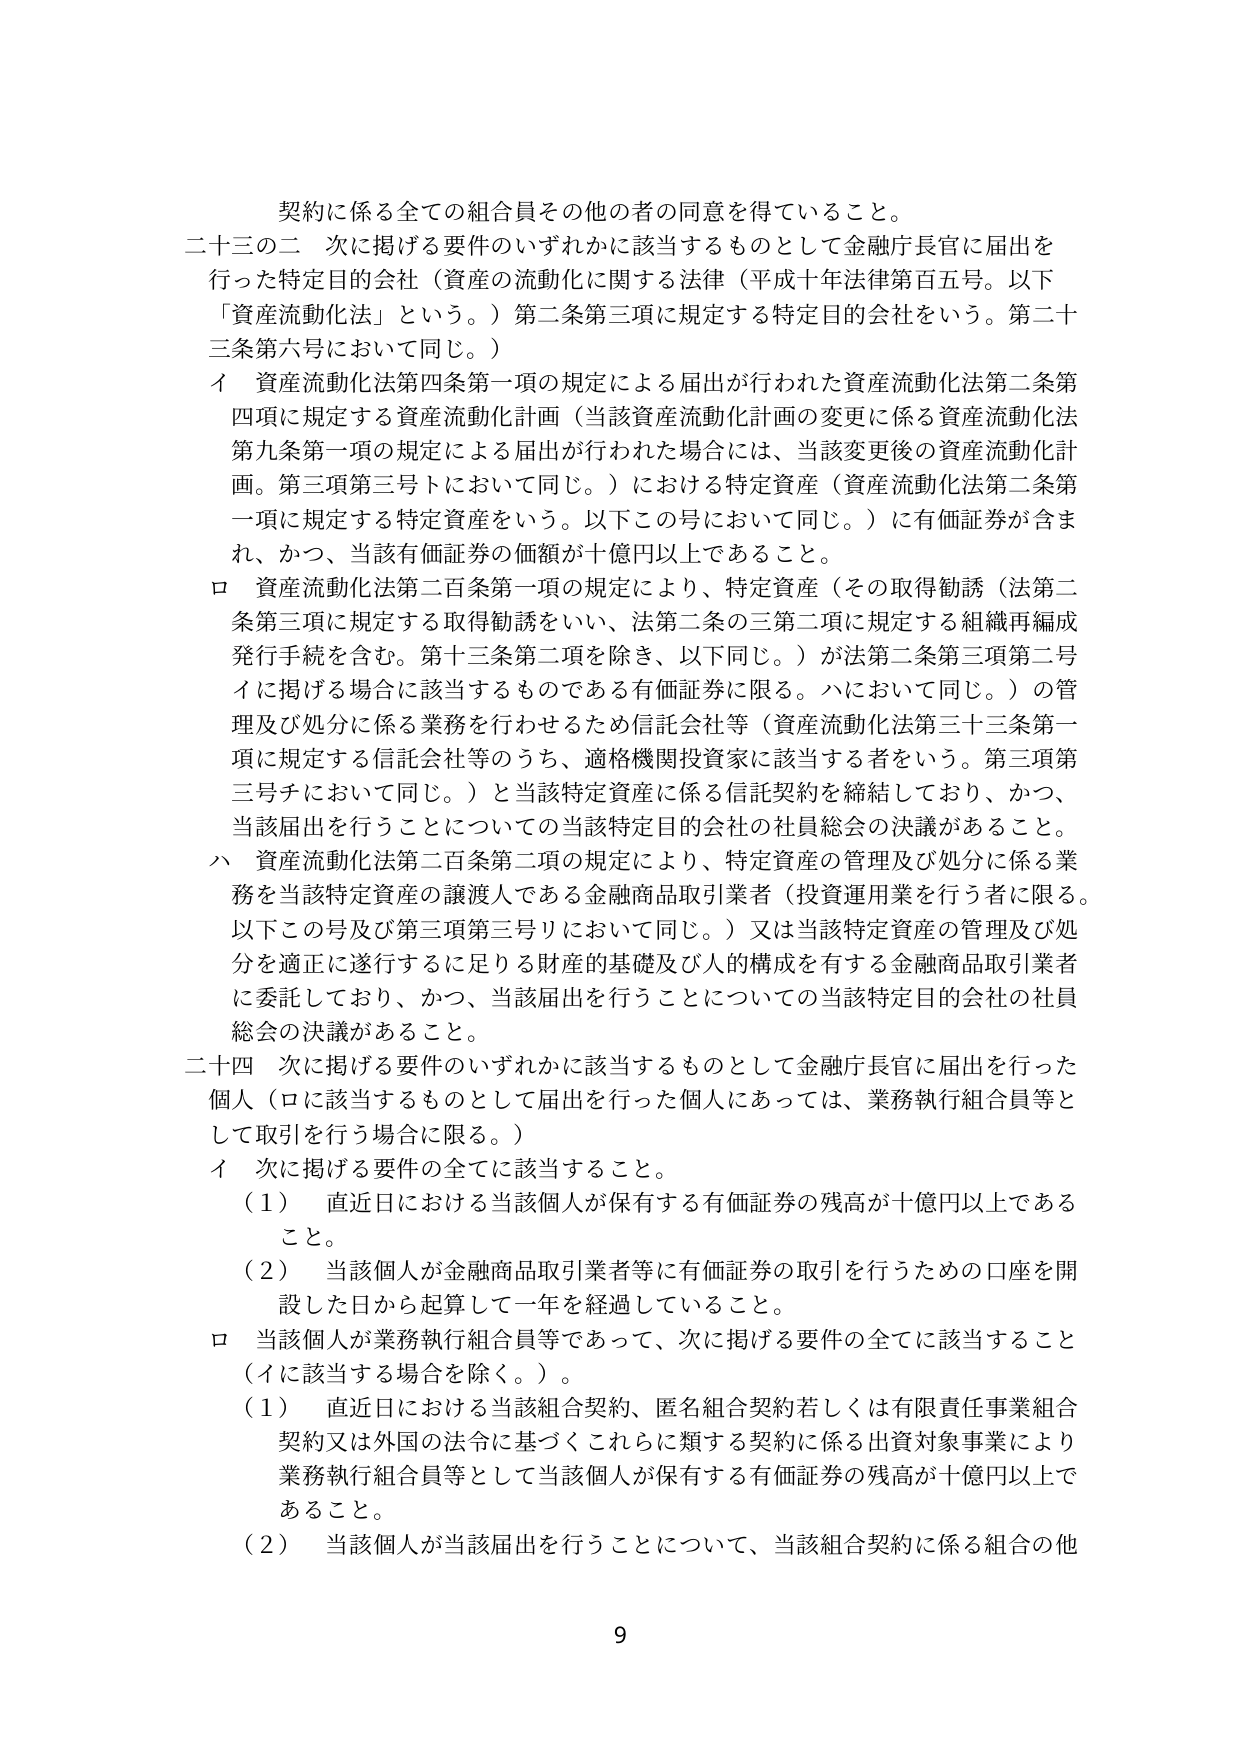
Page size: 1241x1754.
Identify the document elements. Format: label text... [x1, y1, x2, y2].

text （２） 当該個人が金融商品取引業者等に有価証券の取引を行うための口座を開設した日から起算して一年を経過していること。 [230, 1253, 1079, 1321]
text ハ 資産流動化法第二百条第二項の規定により、特定資産の管理及び処分に係る業務を当該特定資産の譲渡人である金融商品取引業者（投資運用業を行う者に限る。以下この号及び第三項第三号リにおいて同じ。）又は当該特定資産の管理及び処分を適正に遂行するに足りる財産的基礎及び人的構成を有する金融商品取引業者に委託しており、かつ、当該届出を行うことについての当該特定目的会社の社員総会の決議があること。 [207, 843, 1079, 1048]
text （１） 直近日における当該個人が保有する有価証券の残高が十億円以上であること。 [230, 1184, 1079, 1253]
text ロ 資産流動化法第二百条第一項の規定により、特定資産（その取得勧誘（法第二条第三項に規定する取得勧誘をいい、法第二条の三第二項に規定する組織再編成発行手続を含む。第十三条第二項を除き、以下同じ。）が法第二条第三項第二号イに掲げる場合に該当するものである有価証券に限る。ハにおいて同じ。）の管理及び処分に係る業務を行わせるため信託会社等（資産流動化法第三十三条第一項に規定する信託会社等のうち、適格機関投資家に該当する者をいう。第三項第三号チにおいて同じ。）と当該特定資産に係る信託契約を締結しており、かつ、当該届出を行うことについての当該特定目的会社の社員総会の決議があること。 [207, 569, 1079, 843]
text （１） 直近日における当該組合契約、匿名組合契約若しくは有限責任事業組合契約又は外国の法令に基づくこれらに類する契約に係る出資対象事業により業務執行組合員等として当該個人が保有する有価証券の残高が十億円以上であること。 [230, 1389, 1079, 1526]
text ロ 当該個人が業務執行組合員等であって、次に掲げる要件の全てに該当すること（イに該当する場合を除く。）。 [207, 1321, 1079, 1389]
text イ 次に掲げる要件の全てに該当すること。 [207, 1150, 1079, 1184]
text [230, 1526, 1079, 1560]
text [230, 194, 1079, 228]
text イ 資産流動化法第四条第一項の規定による届出が行われた資産流動化法第二条第四項に規定する資産流動化計画（当該資産流動化計画の変更に係る資産流動化法第九条第一項の規定による届出が行われた場合には、当該変更後の資産流動化計画。第三項第三号トにおいて同じ。）における特定資産（資産流動化法第二条第一項に規定する特定資産をいう。以下この号において同じ。）に有価証券が含まれ、かつ、当該有価証券の価額が十億円以上であること。 [207, 364, 1079, 569]
text 二十三の二 次に掲げる要件のいずれかに該当するものとして金融庁長官に届出を行った特定目的会社（資産の流動化に関する法律（平成十年法律第百五号。以下「資産流動化法」という。）第二条第三項に規定する特定目的会社をいう。第二十三条第六号において同じ。） [184, 228, 1079, 364]
text 二十四 次に掲げる要件のいずれかに該当するものとして金融庁長官に届出を行った個人（ロに該当するものとして届出を行った個人にあっては、業務執行組合員等として取引を行う場合に限る。） [184, 1048, 1079, 1150]
